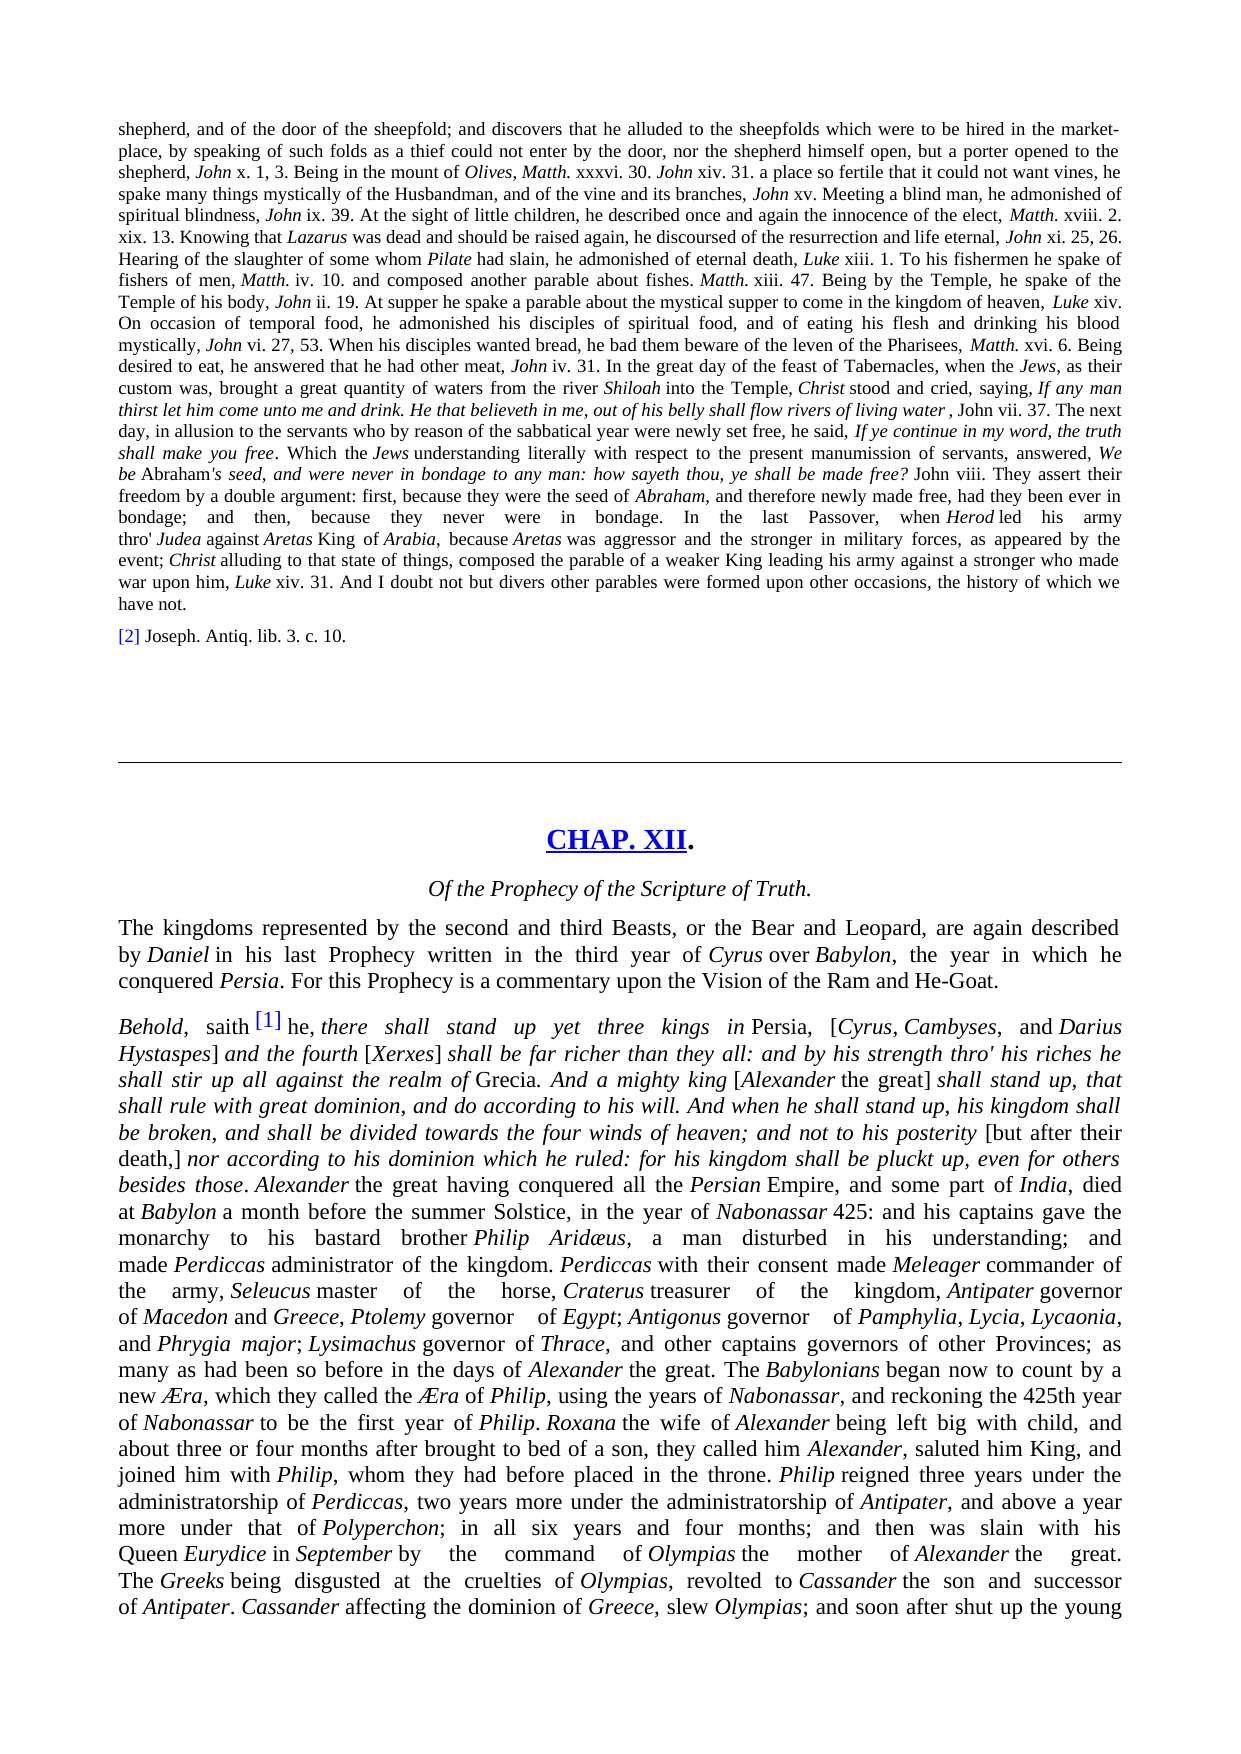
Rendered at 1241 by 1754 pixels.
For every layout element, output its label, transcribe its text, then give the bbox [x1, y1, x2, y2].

text CHAP. XII. [118, 822, 1122, 856]
text The kingdoms represented by the second and third Beasts, or the Bear and Leopard, are again described by Daniel in his last Prophecy written in the third year of Cyrus over Babylon, the year in which he conquered Persia. For this Prophecy is a commentary upon the Vision of the Ram and He-Goat. [118, 914, 1122, 993]
text Of the Prophecy of the Scripture of Truth. [118, 875, 1122, 902]
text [118, 118, 1122, 614]
text [2] Joseph. Antiq. lib. 3. c. 10. [118, 625, 1122, 646]
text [118, 1006, 1122, 1619]
